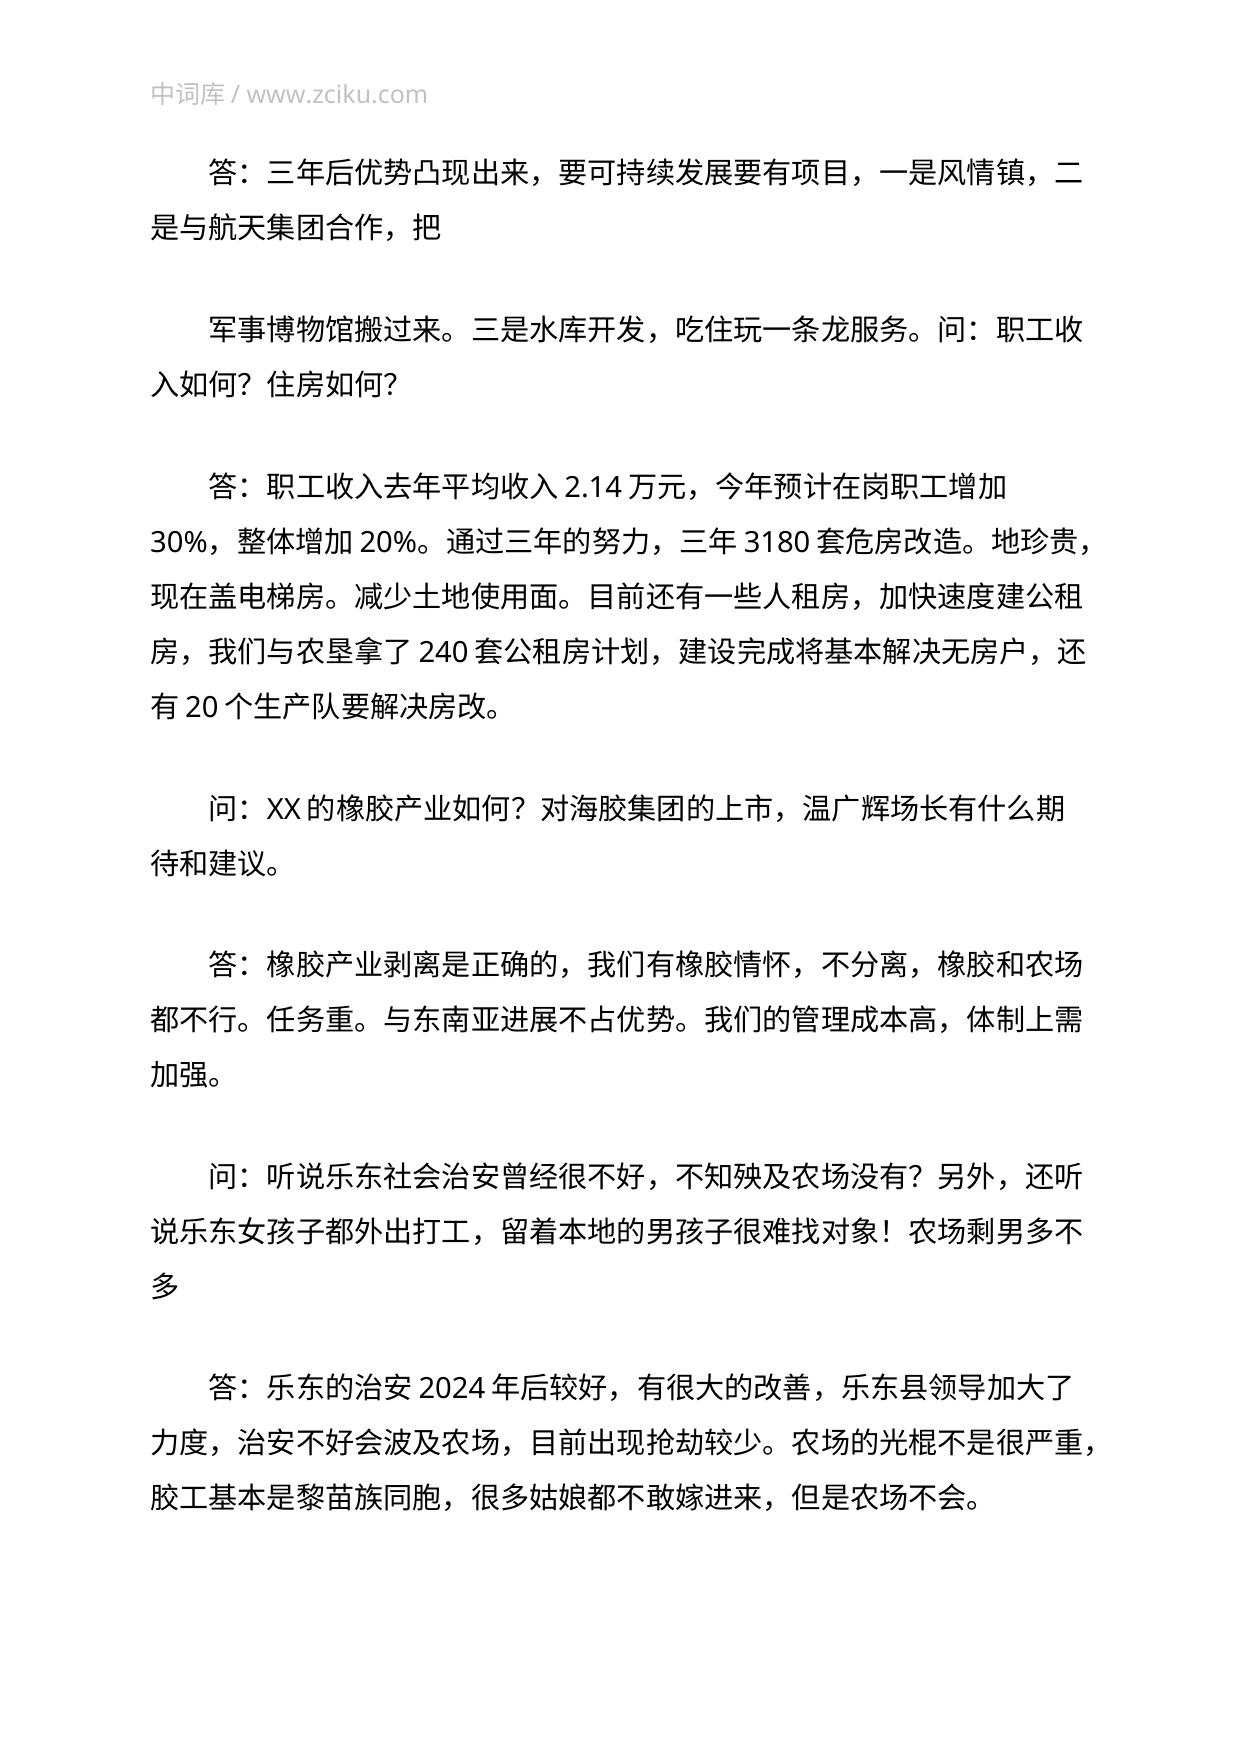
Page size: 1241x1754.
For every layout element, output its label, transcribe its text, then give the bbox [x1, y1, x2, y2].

text 问：XX的橡胶产业如何？对海胶集团的上市，温广辉场长有什么期待和建议。 [150, 785, 1090, 882]
text 军事博物馆搬过来。三是水库开发，吃住玩一条龙服务。问：职工收入如何？住房如何？ [150, 307, 1090, 404]
text 问：听说乐东社会治安曾经很不好，不知殃及农场没有？另外，还听说乐东女孩子都外出打工，留着本地的男孩子很难找对象！农场剩男多不多 [150, 1153, 1090, 1306]
text 答：职工收入去年平均收入2.14万元，今年预计在岗职工增加30%，整体增加20%。通过三年的努力，三年3180套危房改造。地珍贵，现在盖电梯房。减少土地使用面。目前还有一些人租房，加快速度建公租房，我们与农垦拿了240套公租房计划，建设完成将基本解决无房户，还有20个生产队要解决房改。 [150, 463, 1090, 726]
text 答：橡胶产业剥离是正确的，我们有橡胶情怀，不分离，橡胶和农场都不行。任务重。与东南亚进展不占优势。我们的管理成本高，体制上需加强。 [150, 942, 1090, 1094]
text 答：乐东的治安2024年后较好，有很大的改善，乐东县领导加大了力度，治安不好会波及农场，目前出现抢劫较少。农场的光棍不是很严重，胶工基本是黎苗族同胞，很多姑娘都不敢嫁进来，但是农场不会。 [150, 1365, 1090, 1517]
text 答：三年后优势凸现出来，要可持续发展要有项目，一是风情镇，二是与航天集团合作，把 [150, 150, 1090, 247]
